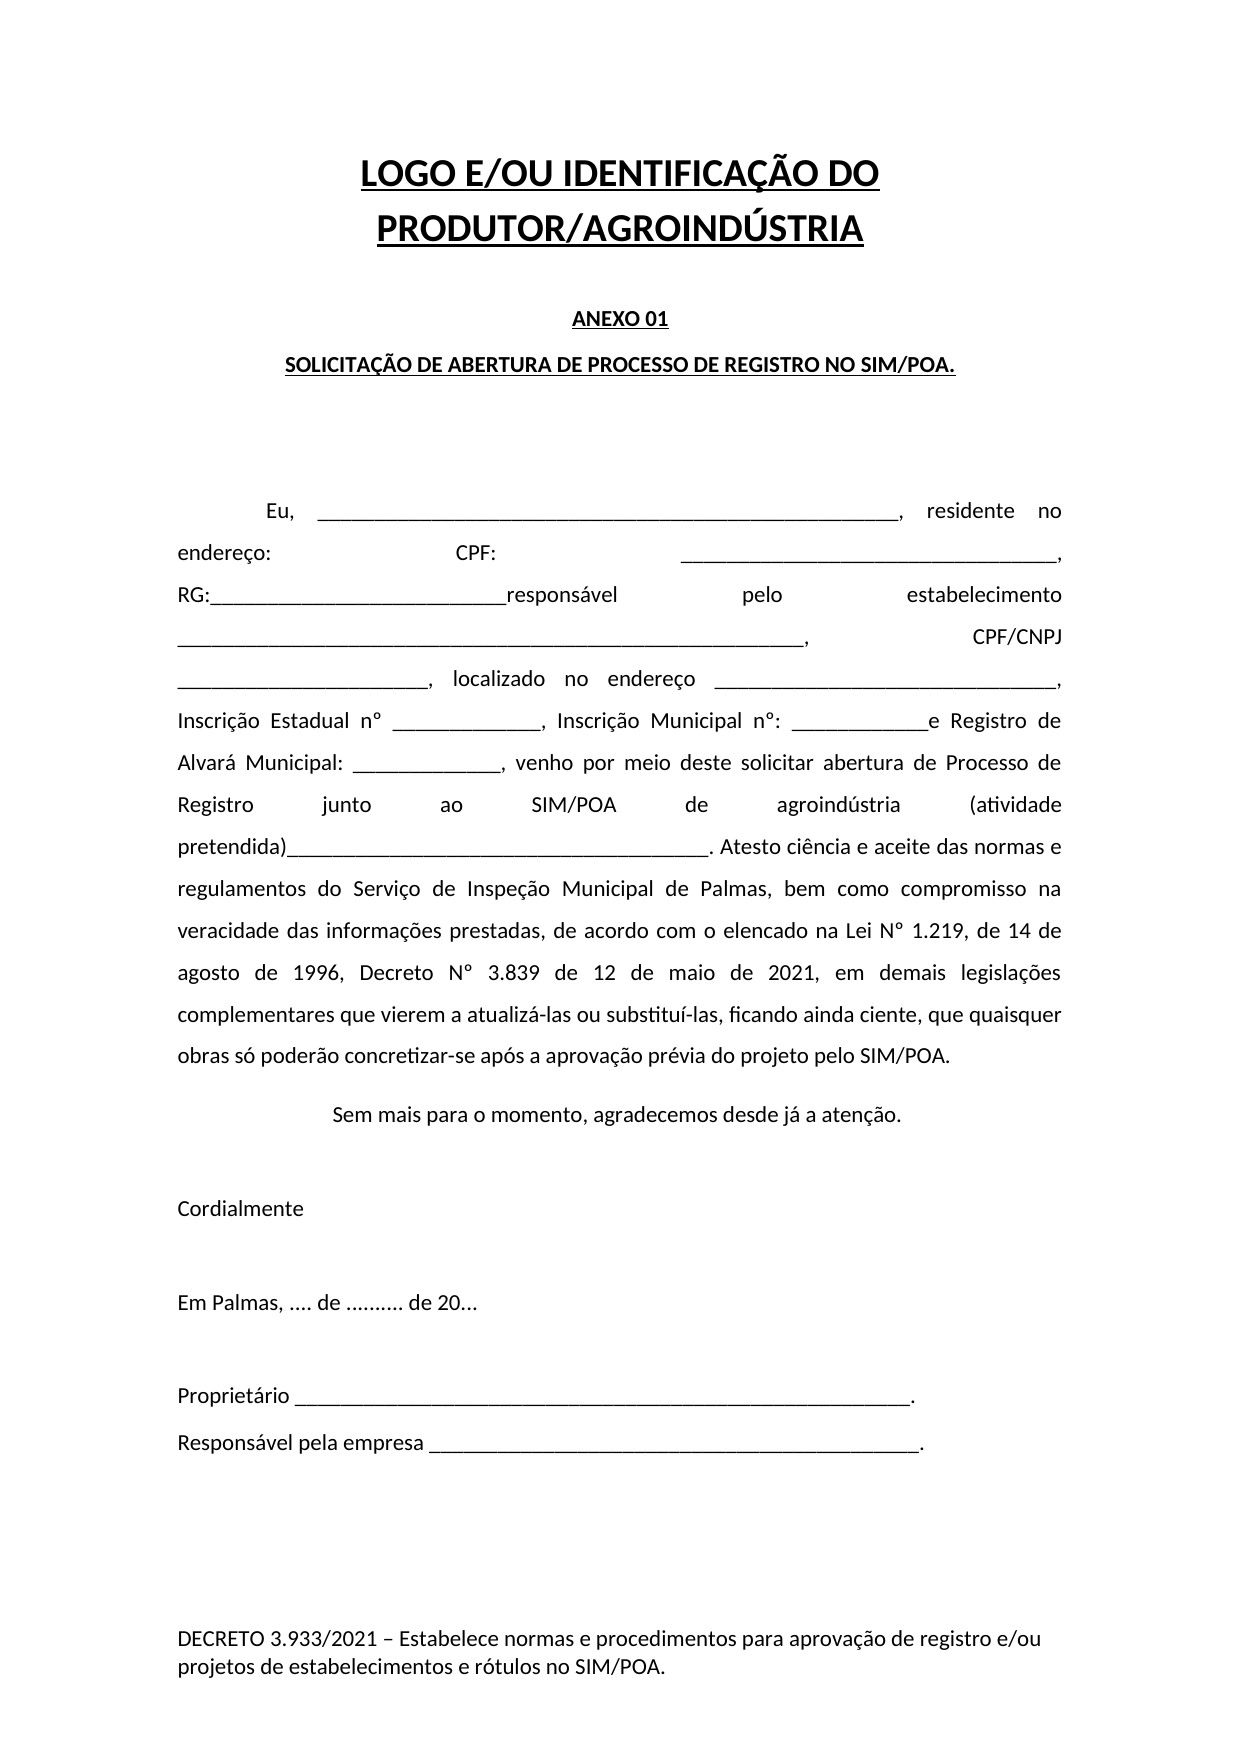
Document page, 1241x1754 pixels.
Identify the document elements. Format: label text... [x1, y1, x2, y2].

text Cordialmente [177, 1194, 1063, 1222]
text LOGO E/OU IDENTIFICAÇÃO DO PRODUTOR/AGROINDÚSTRIA [177, 148, 1063, 251]
text ANEXO 01 [177, 304, 1063, 332]
text Proprietário ______________________________________________________. [177, 1382, 1063, 1409]
text Responsável pela empresa ___________________________________________. [177, 1428, 1063, 1456]
text Em Palmas, .... de .......... de 20... [177, 1288, 1063, 1316]
text Eu, ___________________________________________________, residente no endereço: CPF: _________________________________, RG:__________________________responsável pelo estabelecimento _______________________________________________________, CPF/CNPJ ______________________, localizado no endereço ______________________________, Inscrição Estadual nº _____________, Inscrição Municipal nº: ____________e Registro de Alvará Municipal: _____________, venho por meio deste solicitar abertura de Processo de Registro junto ao SIM/POA de agroindústria (atividade pretendida)_____________________________________. Atesto ciência e aceite das normas e regulamentos do Serviço de Inspeção Municipal de Palmas, bem como compromisso na veracidade das informações prestadas, de acordo com o elencado na Lei Nº 1.219, de 14 de agosto de 1996, Decreto Nº 3.839 de 12 de maio de 2021, em demais legislações complementares que vierem a atualizá-las ou substituí-las, ficando ainda ciente, que quaisquer obras só poderão concretizar-se após a aprovação prévia do projeto pelo SIM/POA. [177, 496, 1063, 1070]
text Sem mais para o momento, agradecemos desde já a atenção. [177, 1100, 1063, 1128]
text SOLICITAÇÃO DE ABERTURA DE PROCESSO DE REGISTRO NO SIM/POA. [177, 351, 1063, 379]
